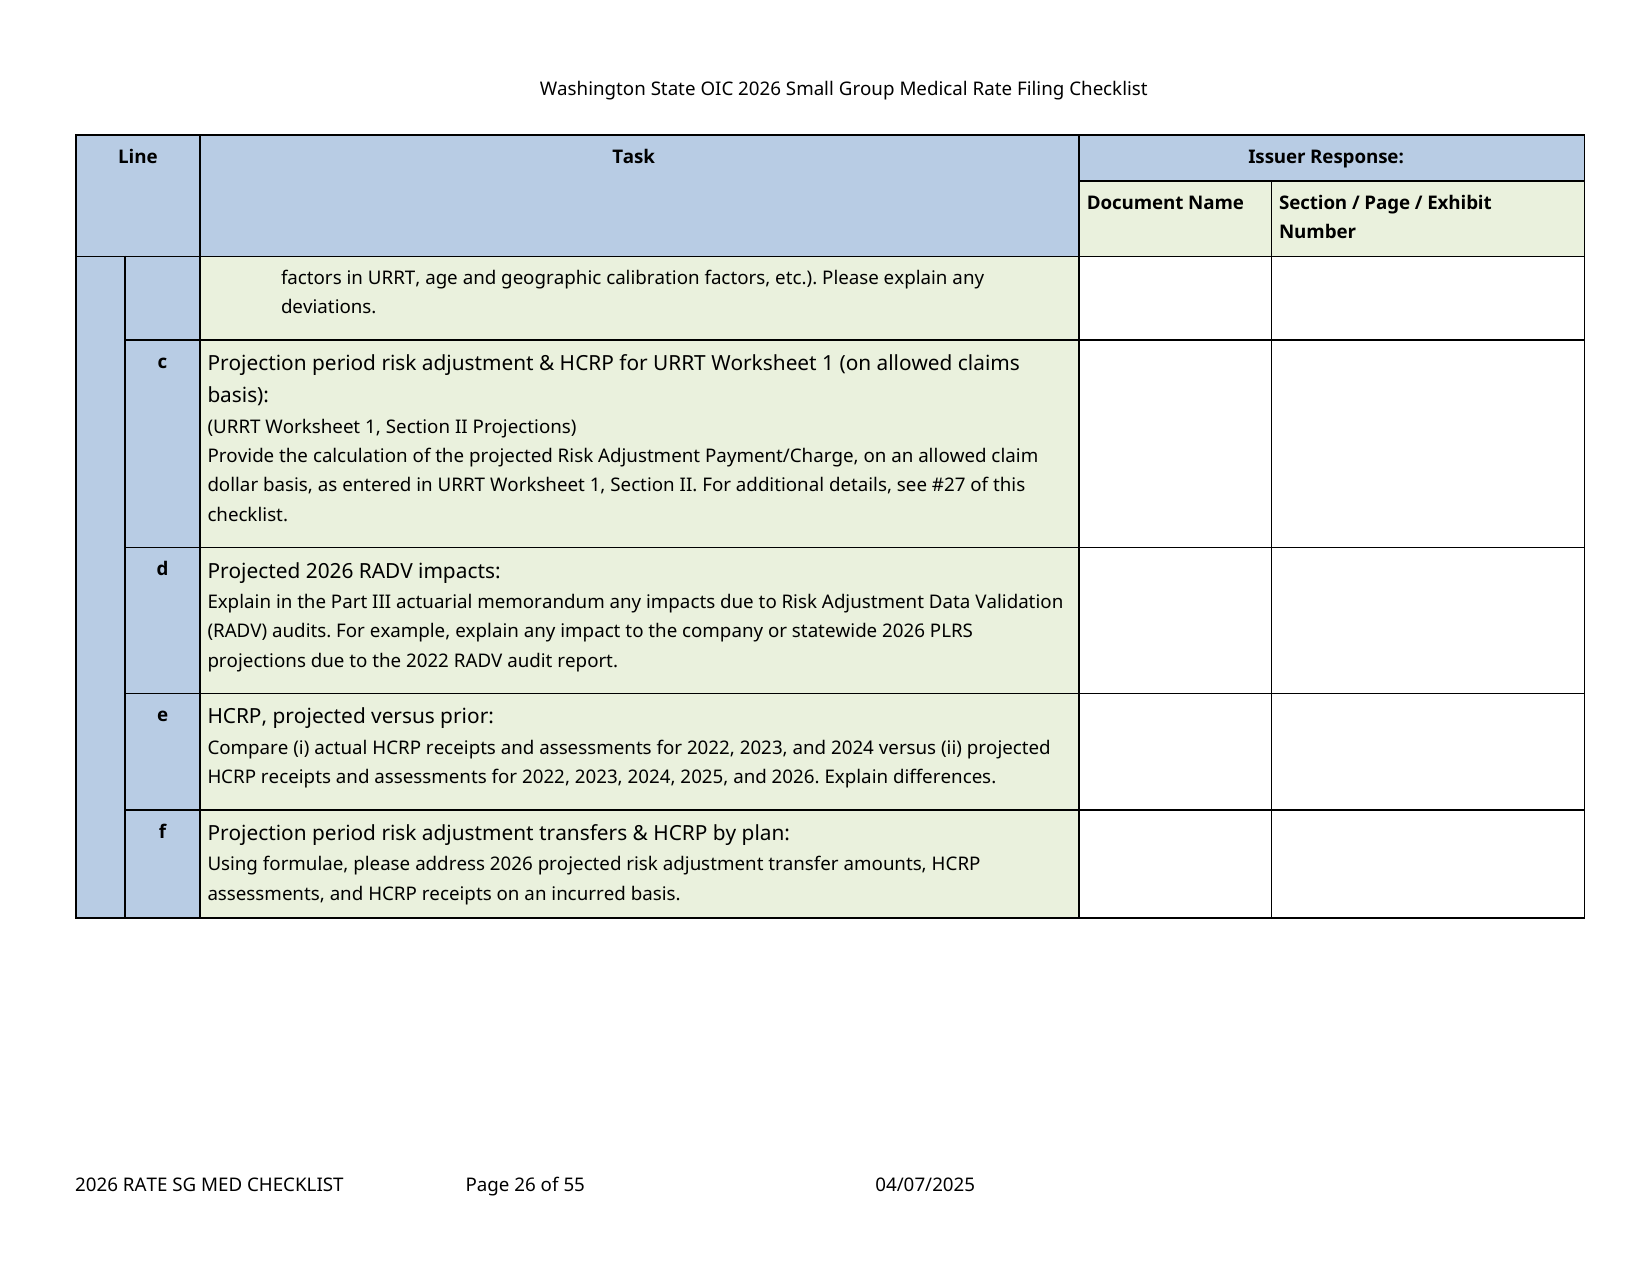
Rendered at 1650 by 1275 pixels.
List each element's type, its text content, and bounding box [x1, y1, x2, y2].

table_cell [1272, 548, 1584, 692]
table_cell Projected 2026 RADV impacts: Explain in the Part III actuarial memorandum any impacts due to Risk Adjustment Data Validation (RADV) audits. For example, explain any impact to the company or statewide 2026 PLRS projections due to the 2022 RADV audit report. [201, 548, 1078, 692]
table_cell [1272, 694, 1584, 809]
table_cell [1080, 811, 1271, 917]
table_cell [1080, 548, 1271, 692]
table_cell e [126, 694, 199, 809]
table_header Task [201, 136, 1078, 256]
table_cell HCRP, projected versus prior: Compare (i) actual HCRP receipts and assessments for 2022, 2023, and 2024 versus (ii) projected HCRP receipts and assessments for 2022, 2023, 2024, 2025, and 2026. Explain differences. [201, 694, 1078, 809]
table_cell Projection period risk adjustment transfers & HCRP by plan: Using formulae, please address 2026 projected risk adjustment transfer amounts, HCRP assessments, and HCRP receipts on an incurred basis. [201, 811, 1078, 917]
table_cell [1080, 694, 1271, 809]
table_cell f [126, 811, 199, 917]
table_cell d [126, 548, 199, 692]
table_cell [1272, 341, 1584, 547]
table_cell [1272, 257, 1584, 339]
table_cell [201, 257, 1078, 339]
table_cell Section / Page / Exhibit Number [1272, 182, 1584, 256]
table_cell b [126, 257, 199, 339]
table_cell [1080, 257, 1271, 339]
table_header Line [77, 136, 199, 256]
table_cell c [126, 341, 199, 547]
table_header Issuer Response: [1080, 136, 1584, 180]
table_cell [1272, 811, 1584, 917]
table_cell Projection period risk adjustment & HCRP for URRT Worksheet 1 (on allowed claims basis): (URRT Worksheet 1, Section II Projections) Provide the calculation of the projected Risk Adjustment Payment/Charge, on an allowed claim dollar basis, as entered in URRT Worksheet 1, Section II. For additional details, see #27 of this checklist. [201, 341, 1078, 547]
table_cell [1080, 341, 1271, 547]
table_cell Document Name [1080, 182, 1271, 256]
